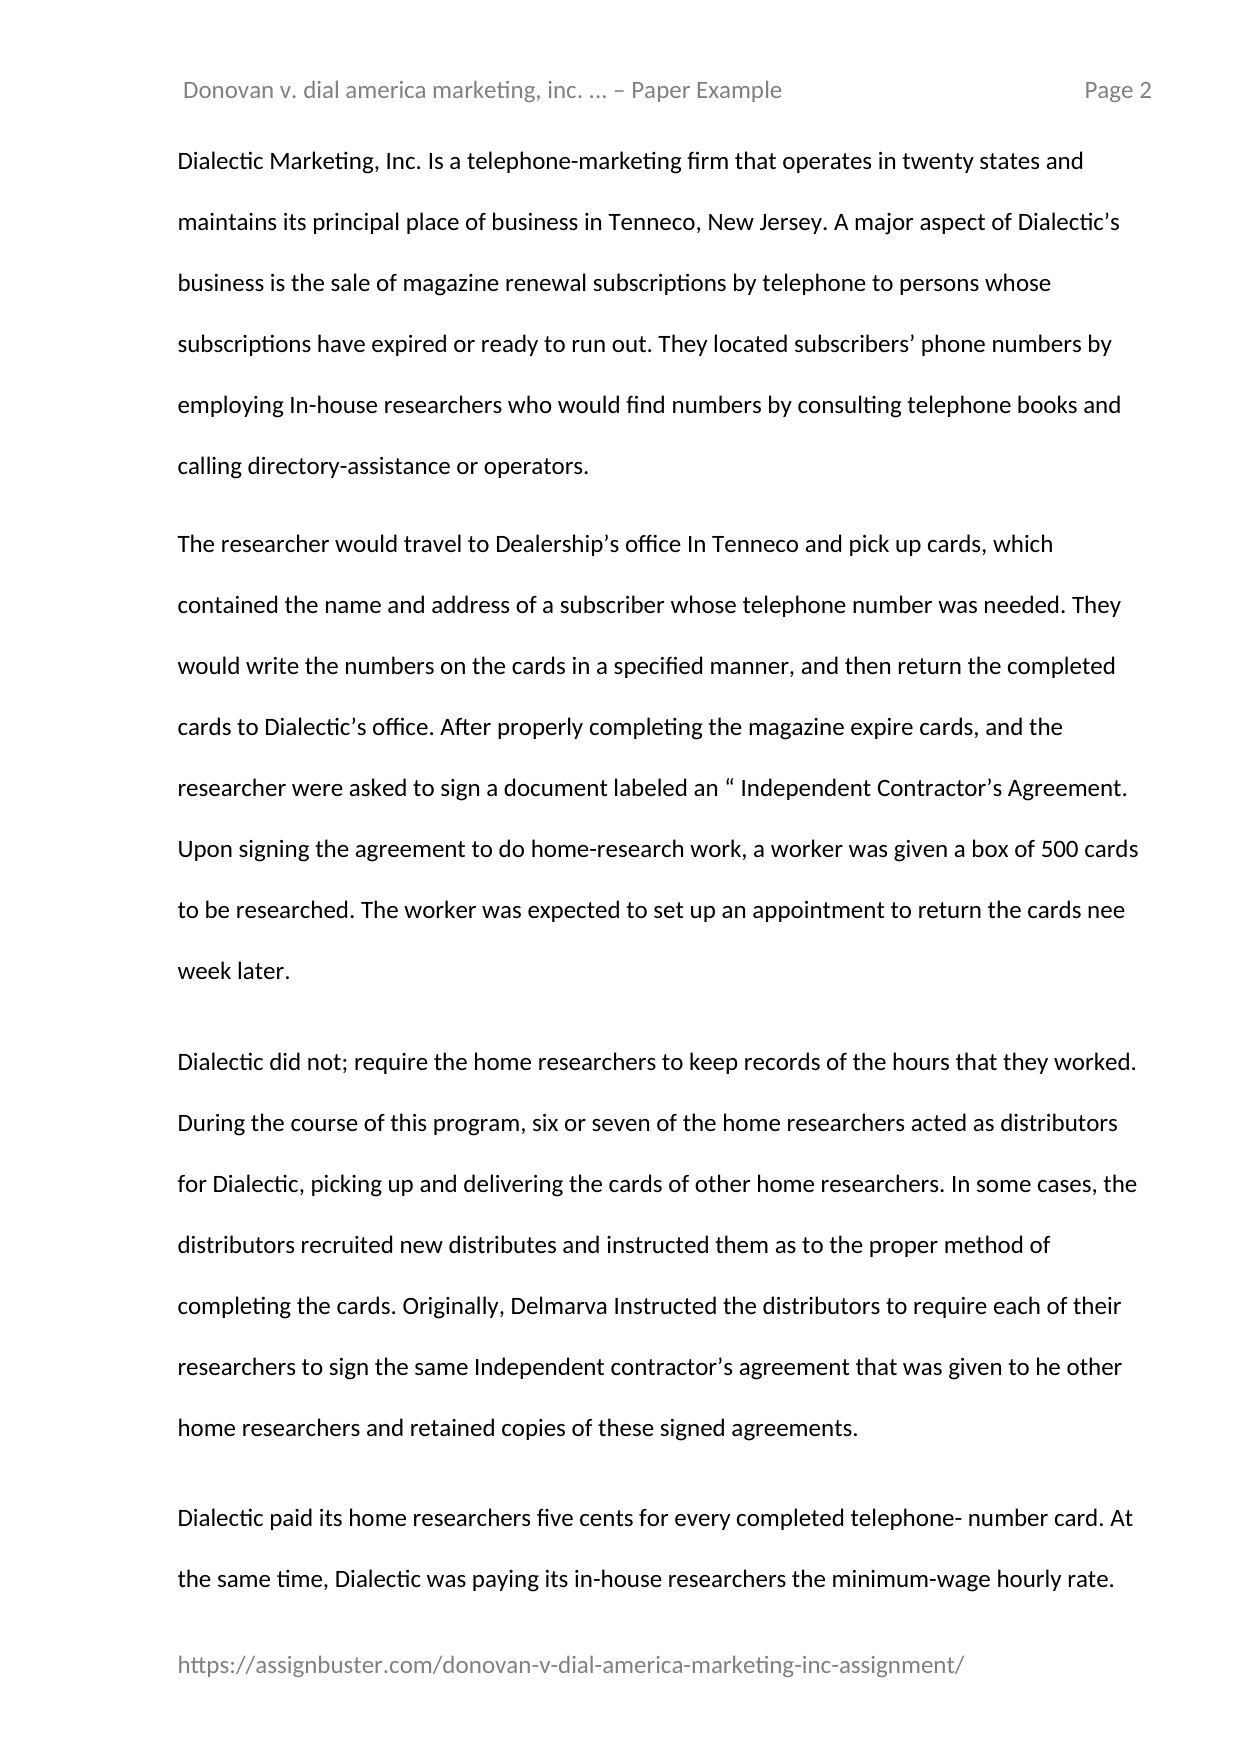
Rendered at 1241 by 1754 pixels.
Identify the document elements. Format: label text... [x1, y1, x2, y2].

text Dialectic Marketing, Inc. Is a telephone-marketing firm that operates in twenty states and maintains its principal place of business in Tenneco, New Jersey. A major aspect of Dialectic’s business is the sale of magazine renewal subscriptions by telephone to persons whose subscriptions have expired or ready to run out. They located subscribers’ phone numbers by employing In-house researchers who would find numbers by consulting telephone books and calling directory-assistance or operators. [177, 145, 1152, 481]
text Dialectic did not; require the home researchers to keep records of the hours that they worked. During the course of this program, six or seven of the home researchers acted as distributors for Dialectic, picking up and delivering the cards of other home researchers. In some cases, the distributors recruited new distributes and instructed them as to the proper method of completing the cards. Originally, Delmarva Instructed the distributors to require each of their researchers to sign the same Independent contractor’s agreement that was given to he other home researchers and retained copies of these signed agreements. [177, 1046, 1152, 1442]
text The researcher would travel to Dealership’s office In Tenneco and pick up cards, which contained the name and address of a subscriber whose telephone number was needed. They would write the numbers on the cards in a specified manner, and then return the completed cards to Dialectic’s office. After properly completing the magazine expire cards, and the researcher were asked to sign a document labeled an “ Independent Contractor’s Agreement. Upon signing the agreement to do home-research work, a worker was given a box of 500 cards to be researched. The worker was expected to set up an appointment to return the cards nee week later. [177, 528, 1152, 986]
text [177, 1502, 1152, 1594]
